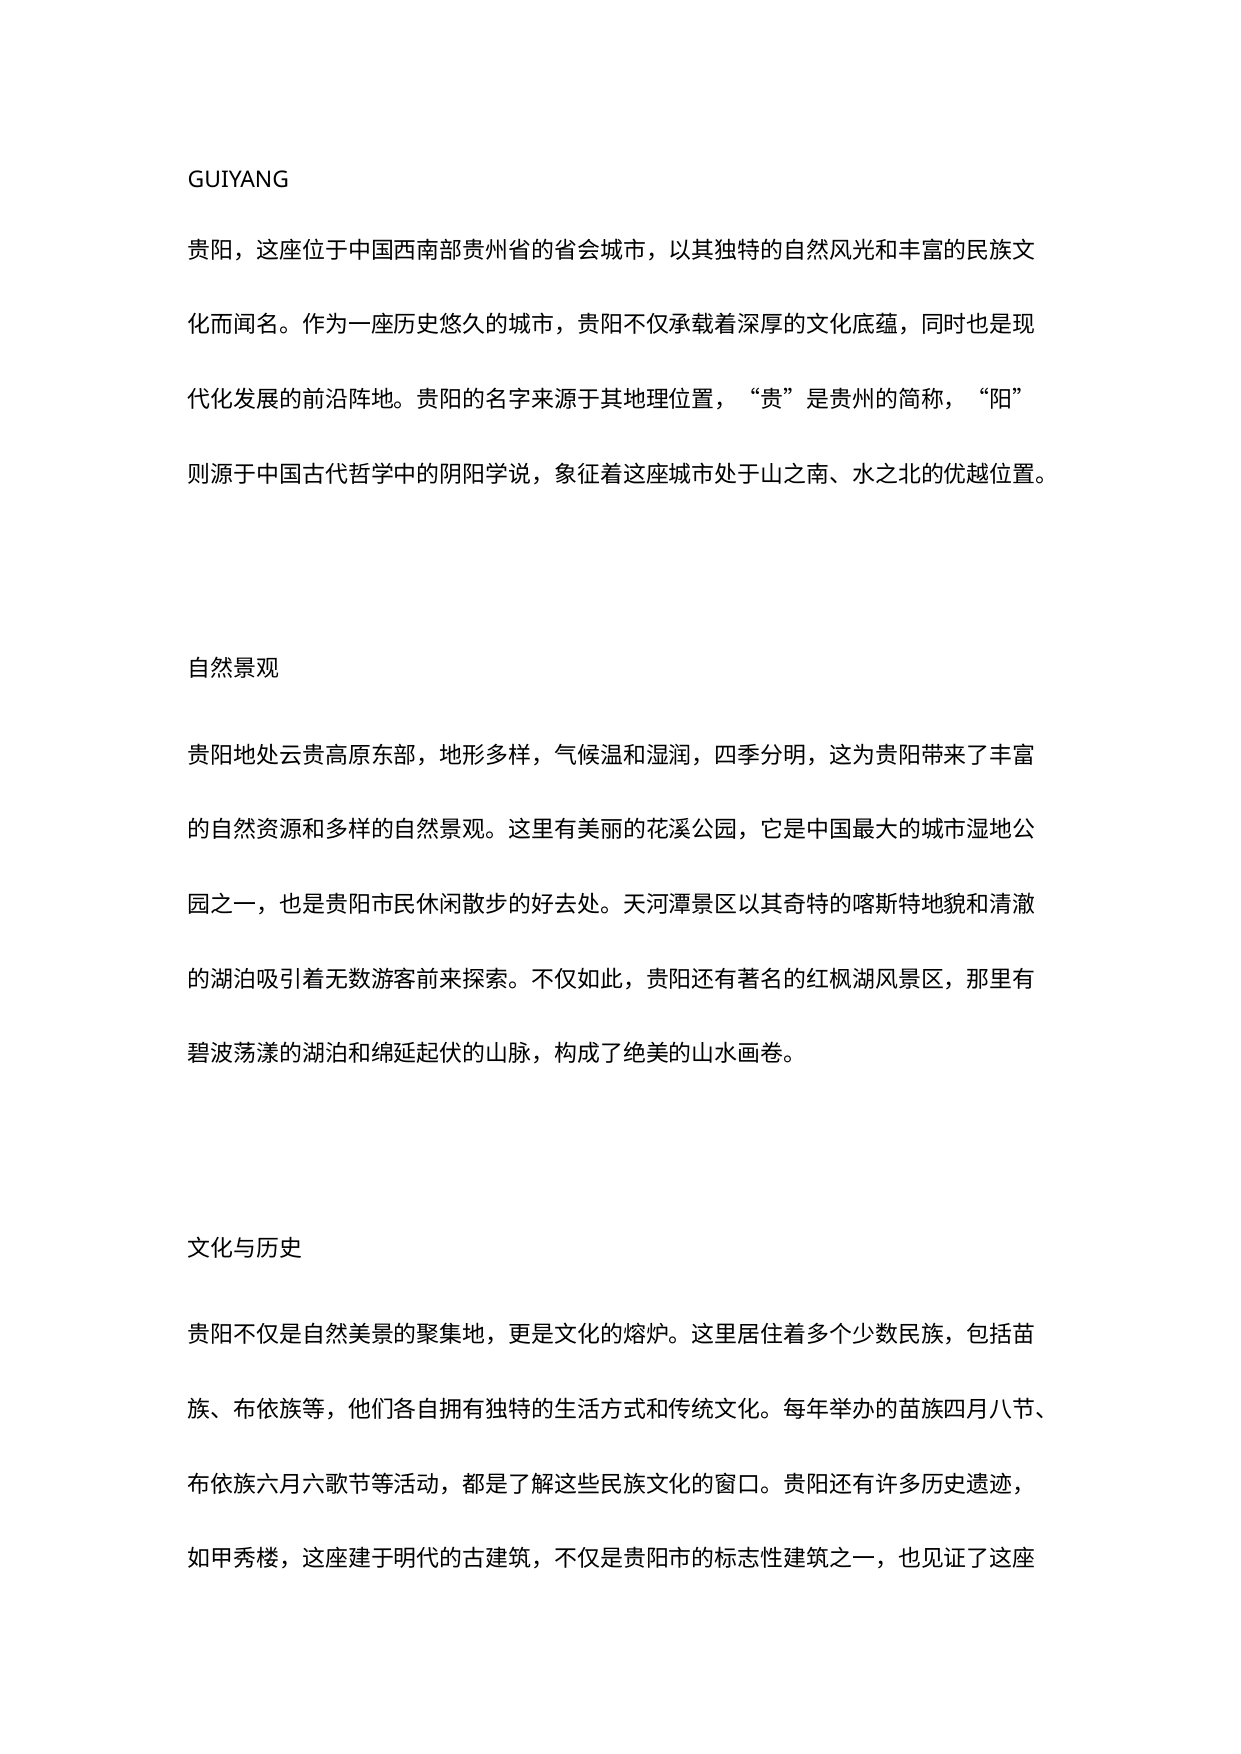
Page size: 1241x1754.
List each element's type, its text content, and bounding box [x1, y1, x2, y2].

text 自然景观 [187, 634, 1053, 699]
text 贵阳，这座位于中国西南部贵州省的省会城市，以其独特的自然风光和丰富的民族文化而闻名。作为一座历史悠久的城市，贵阳不仅承载着深厚的文化底蕴，同时也是现代化发展的前沿阵地。贵阳的名字来源于其地理位置，“贵”是贵州的简称，“阳”则源于中国古代哲学中的阴阳学说，象征着这座城市处于山之南、水之北的优越位置。 [187, 216, 1053, 505]
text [187, 1300, 1053, 1589]
text 文化与历史 [187, 1214, 1053, 1279]
text 贵阳地处云贵高原东部，地形多样，气候温和湿润，四季分明，这为贵阳带来了丰富的自然资源和多样的自然景观。这里有美丽的花溪公园，它是中国最大的城市湿地公园之一，也是贵阳市民休闲散步的好去处。天河潭景区以其奇特的喀斯特地貌和清澈的湖泊吸引着无数游客前来探索。不仅如此，贵阳还有著名的红枫湖风景区，那里有碧波荡漾的湖泊和绵延起伏的山脉，构成了绝美的山水画卷。 [187, 721, 1053, 1084]
text GUIYANG [187, 162, 1053, 194]
